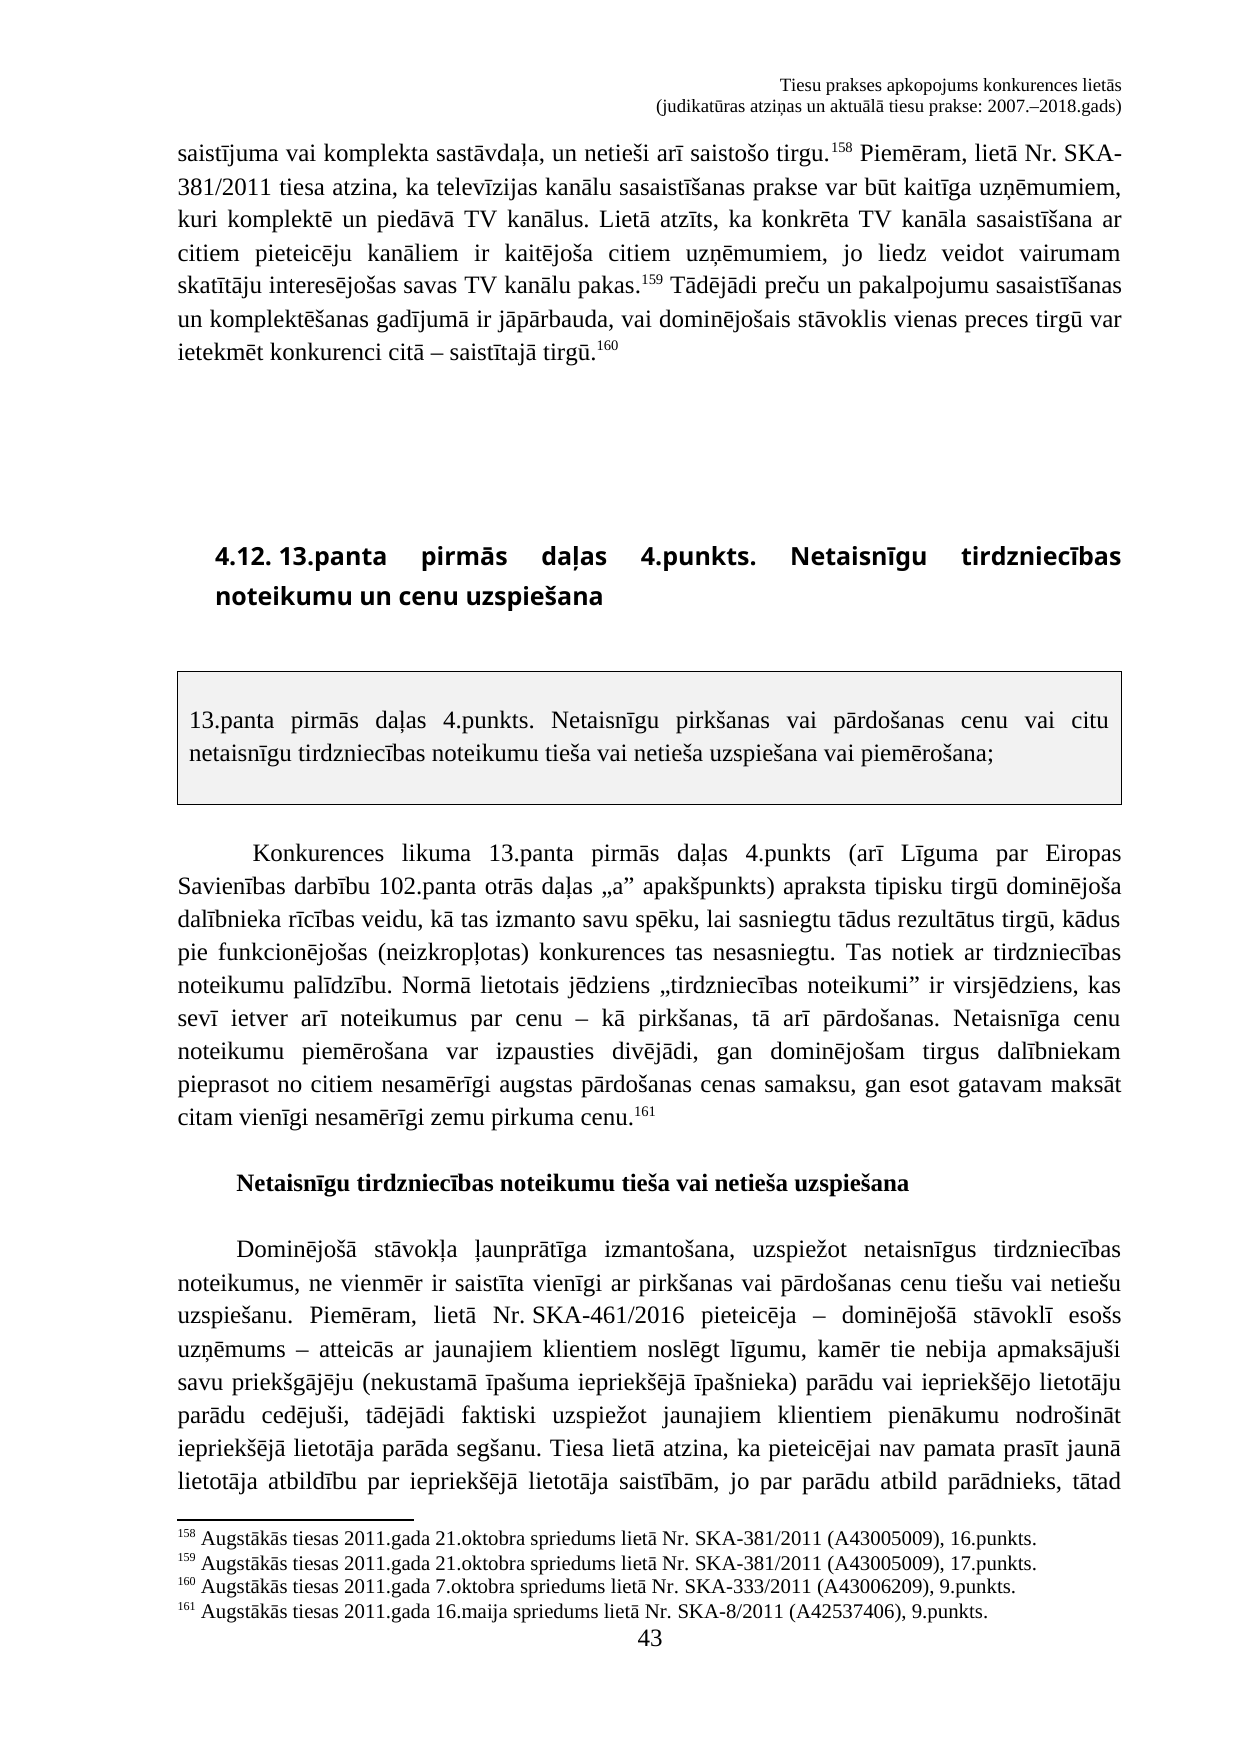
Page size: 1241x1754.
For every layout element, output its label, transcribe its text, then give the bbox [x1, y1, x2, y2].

text Netaisnīgu tirdzniecības noteikumu tieša vai netieša uzspiešana [177, 1168, 1122, 1197]
text Konkurences likuma 13.panta pirmās daļas 4.punkts (arī Līguma par Eiropas Savienības darbību 102.panta otrās daļas „a” apakšpunkts) apraksta tipisku tirgū dominējoša dalībnieka rīcības veidu, kā tas izmanto savu spēku, lai sasniegtu tādus rezultātus tirgū, kādus pie funkcionējošas (neizkropļotas) konkurences tas nesasniegtu. Tas notiek ar tirdzniecības noteikumu palīdzību. Normā lietotais jēdziens „tirdzniecības noteikumi” ir virsjēdziens, kas sevī ietver arī noteikumus par cenu – kā pirkšanas, tā arī pārdošanas. Netaisnīga cenu noteikumu piemērošana var izpausties divējādi, gan dominējošam tirgus dalībniekam pieprasot no citiem nesamērīgi augstas pārdošanas cenas samaksu, gan esot gatavam maksāt citam vienīgi nesamērīgi zemu pirkuma cenu. [177, 838, 1122, 1131]
subtitle 4.12. 13.panta pirmās daļas 4.punkts. Netaisnīgu tirdzniecības noteikumu un cenu uzspiešana [215, 539, 1122, 612]
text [177, 1234, 1122, 1494]
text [177, 138, 1122, 365]
table_header 13.panta pirmās daļas 4.punkts. Netaisnīgu pirkšanas vai pārdošanas cenu vai citu netaisnīgu tirdzniecības noteikumu tieša vai netieša uzspiešana vai piemērošana; [178, 672, 1121, 804]
